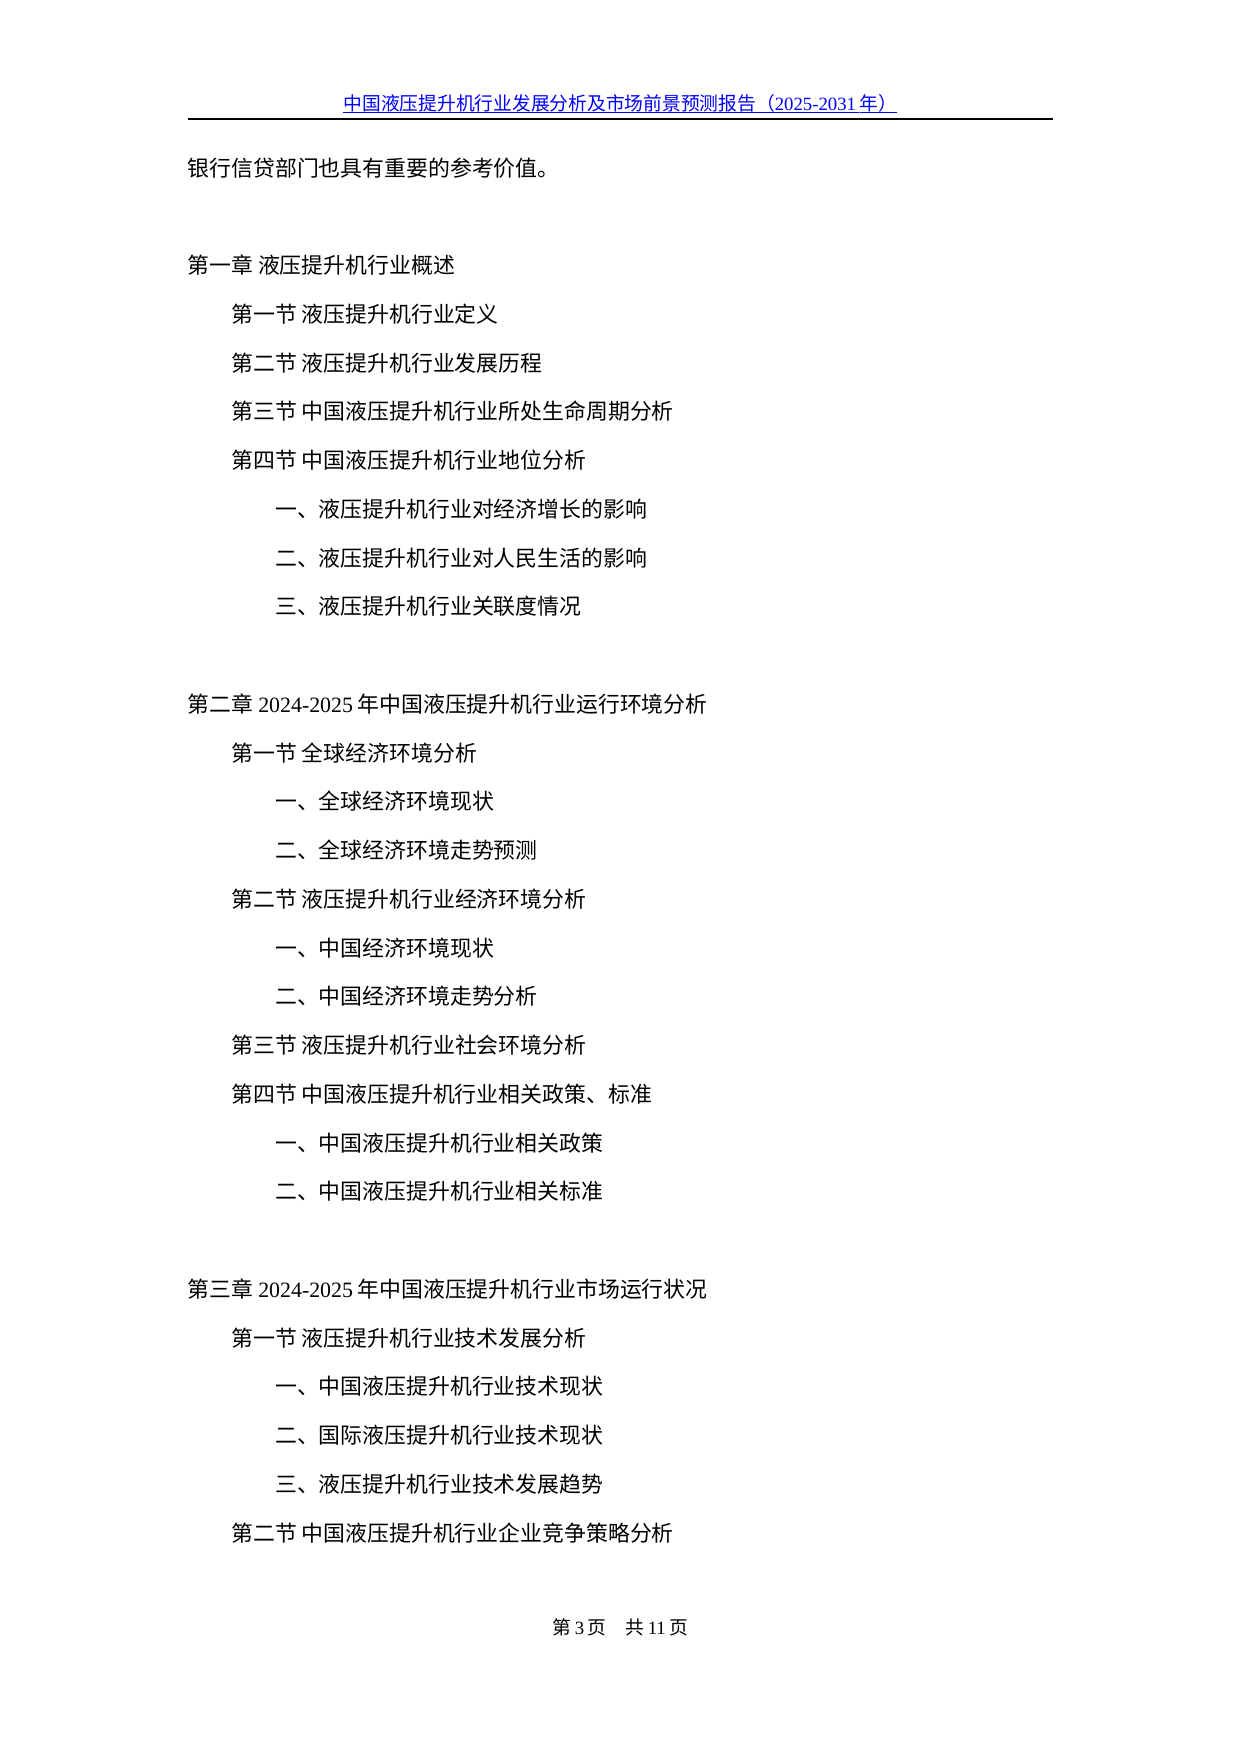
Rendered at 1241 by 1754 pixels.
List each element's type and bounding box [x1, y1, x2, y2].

text [187, 150, 1053, 1548]
